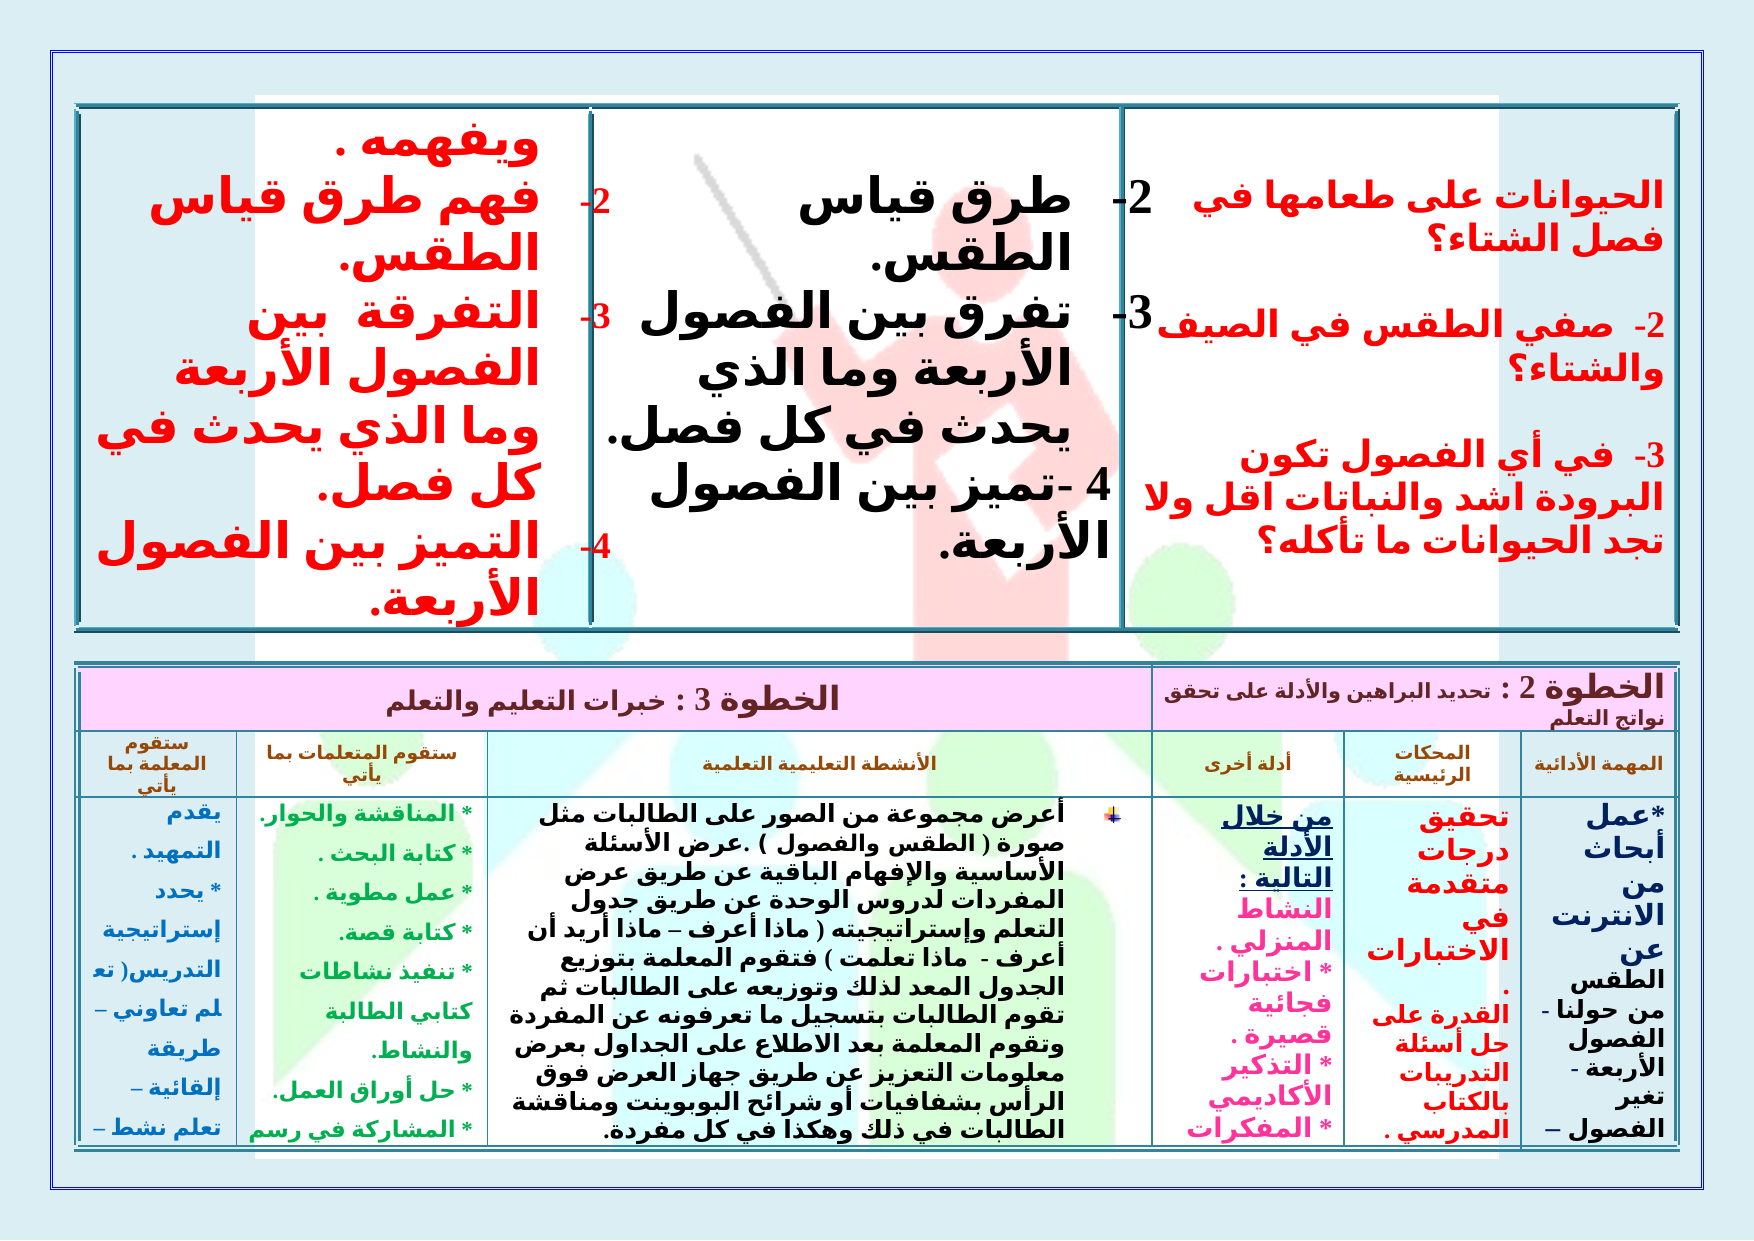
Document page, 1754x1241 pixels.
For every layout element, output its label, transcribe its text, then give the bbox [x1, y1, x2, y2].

table_header الخطوة 2 : تحديد البراهين والأدلة على تحقق نواتج التعلم [1153, 668, 1677, 730]
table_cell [488, 798, 1151, 1145]
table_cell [78, 798, 236, 1145]
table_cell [1345, 798, 1520, 1145]
table_cell المهمة الأدائية [1522, 732, 1674, 796]
table_cell الأنشطة التعليمية التعلمية [488, 732, 1151, 796]
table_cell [1522, 798, 1677, 1145]
table_cell المحكات الرئيسية [1345, 732, 1520, 796]
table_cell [78, 107, 591, 626]
table_cell أدلة أخرى [1153, 732, 1343, 796]
table_cell ستقوم المتعلمات بما يأتي [237, 732, 487, 796]
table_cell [1125, 107, 1677, 626]
picture [1104, 805, 1121, 823]
table_header الخطوة 3 : خبرات التعليم والتعلم [78, 668, 1151, 730]
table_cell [1153, 798, 1343, 1145]
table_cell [237, 798, 487, 1145]
table_cell ستقوم المعلمة بما يأتي [81, 732, 236, 796]
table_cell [591, 107, 1119, 626]
